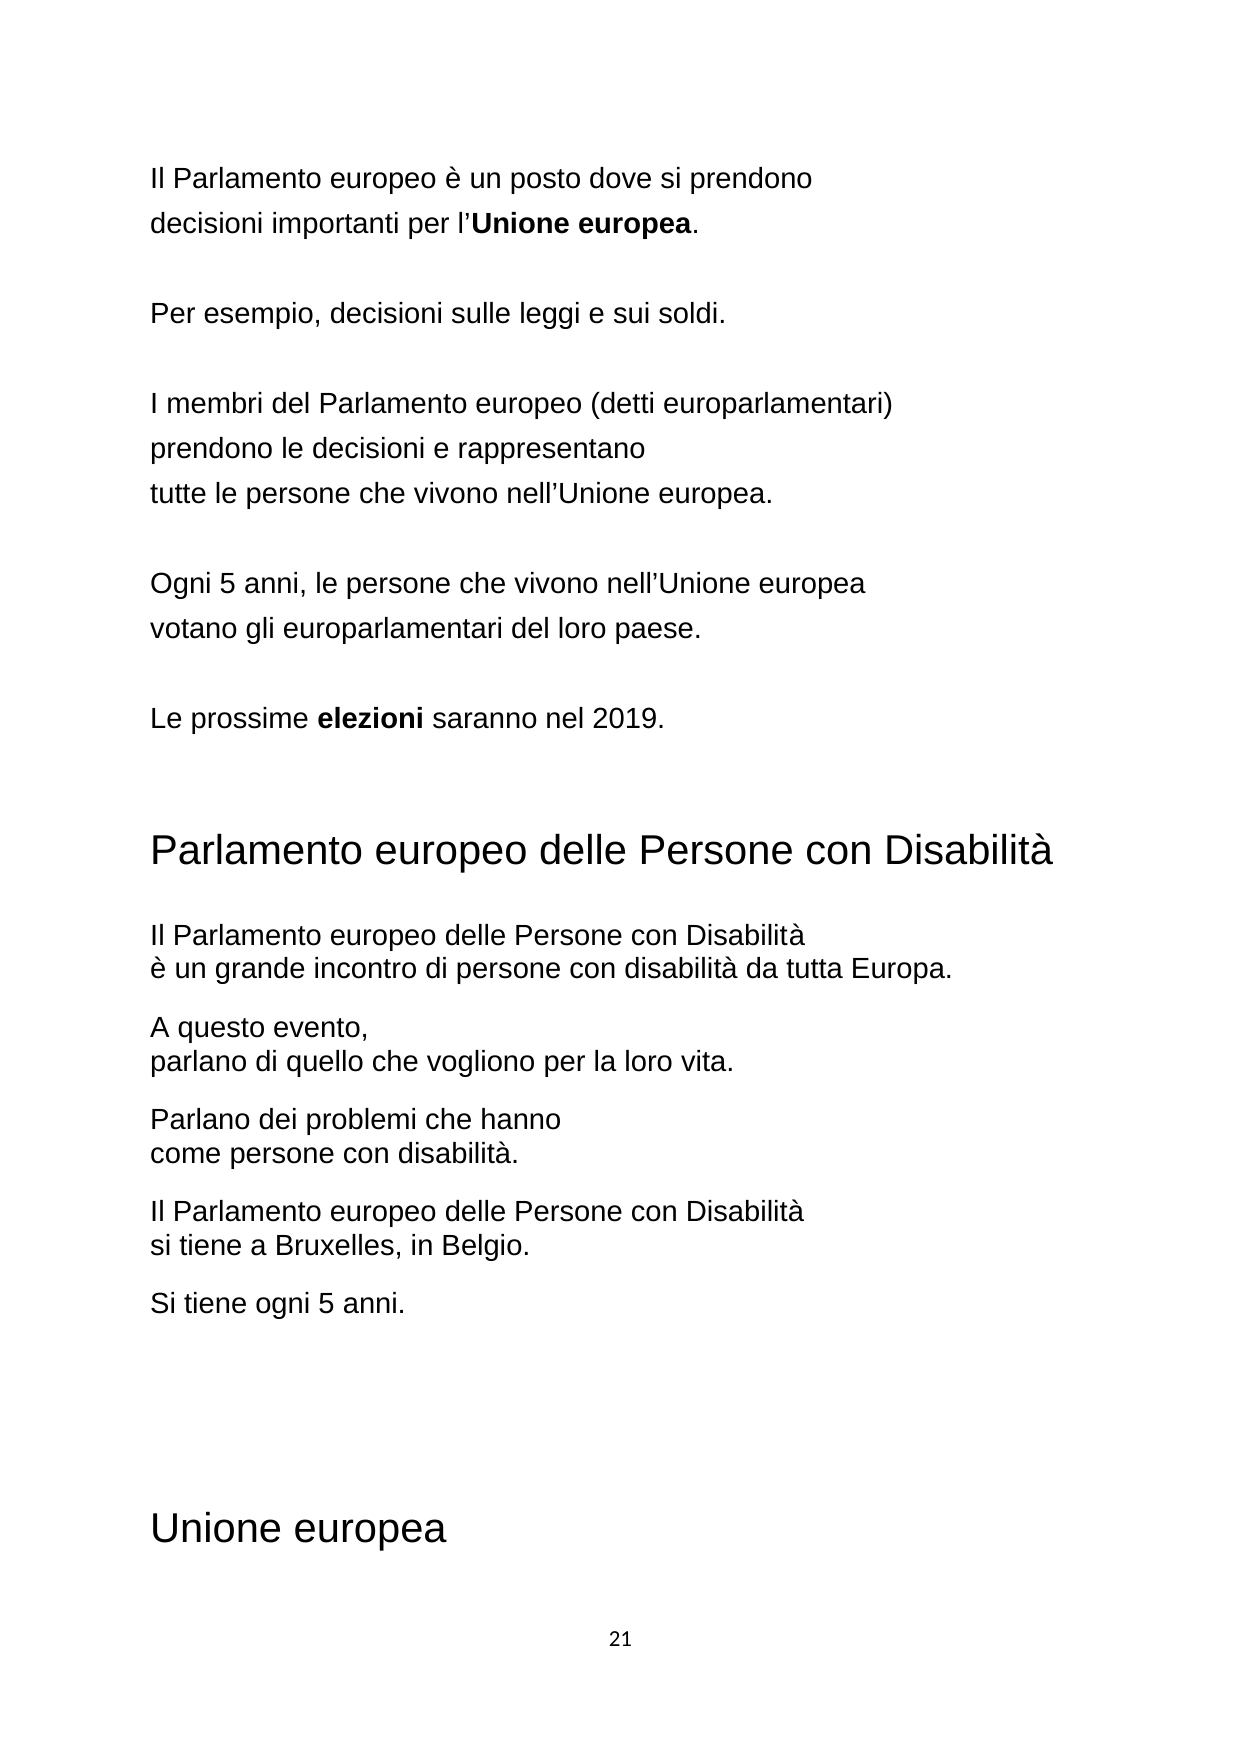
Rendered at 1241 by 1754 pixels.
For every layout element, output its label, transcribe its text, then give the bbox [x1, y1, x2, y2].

text Unione europea [150, 1503, 1090, 1551]
text Il Parlamento europeo delle Persone con Disabilità si tiene a Bruxelles, in Belgio. [150, 1194, 1090, 1261]
text Parlamento europeo delle Persone con Disabilità [150, 825, 1090, 873]
text Parlano dei problemi che hanno come persone con disabilità. [150, 1102, 1090, 1169]
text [150, 150, 1090, 510]
text Si tiene ogni 5 anni. [150, 1286, 1090, 1320]
text A questo evento, parlano di quello che vogliono per la loro vita. [150, 1010, 1090, 1077]
text Il Parlamento europeo delle Persone con Disabilità è un grande incontro di persone con disabilità da tutta Europa. [150, 918, 1090, 985]
text Ogni 5 anni, le persone che vivono nell’Unione europea votano gli europarlamentari del loro paese. Le prossime elezioni saranno nel 2019. [150, 510, 1090, 735]
